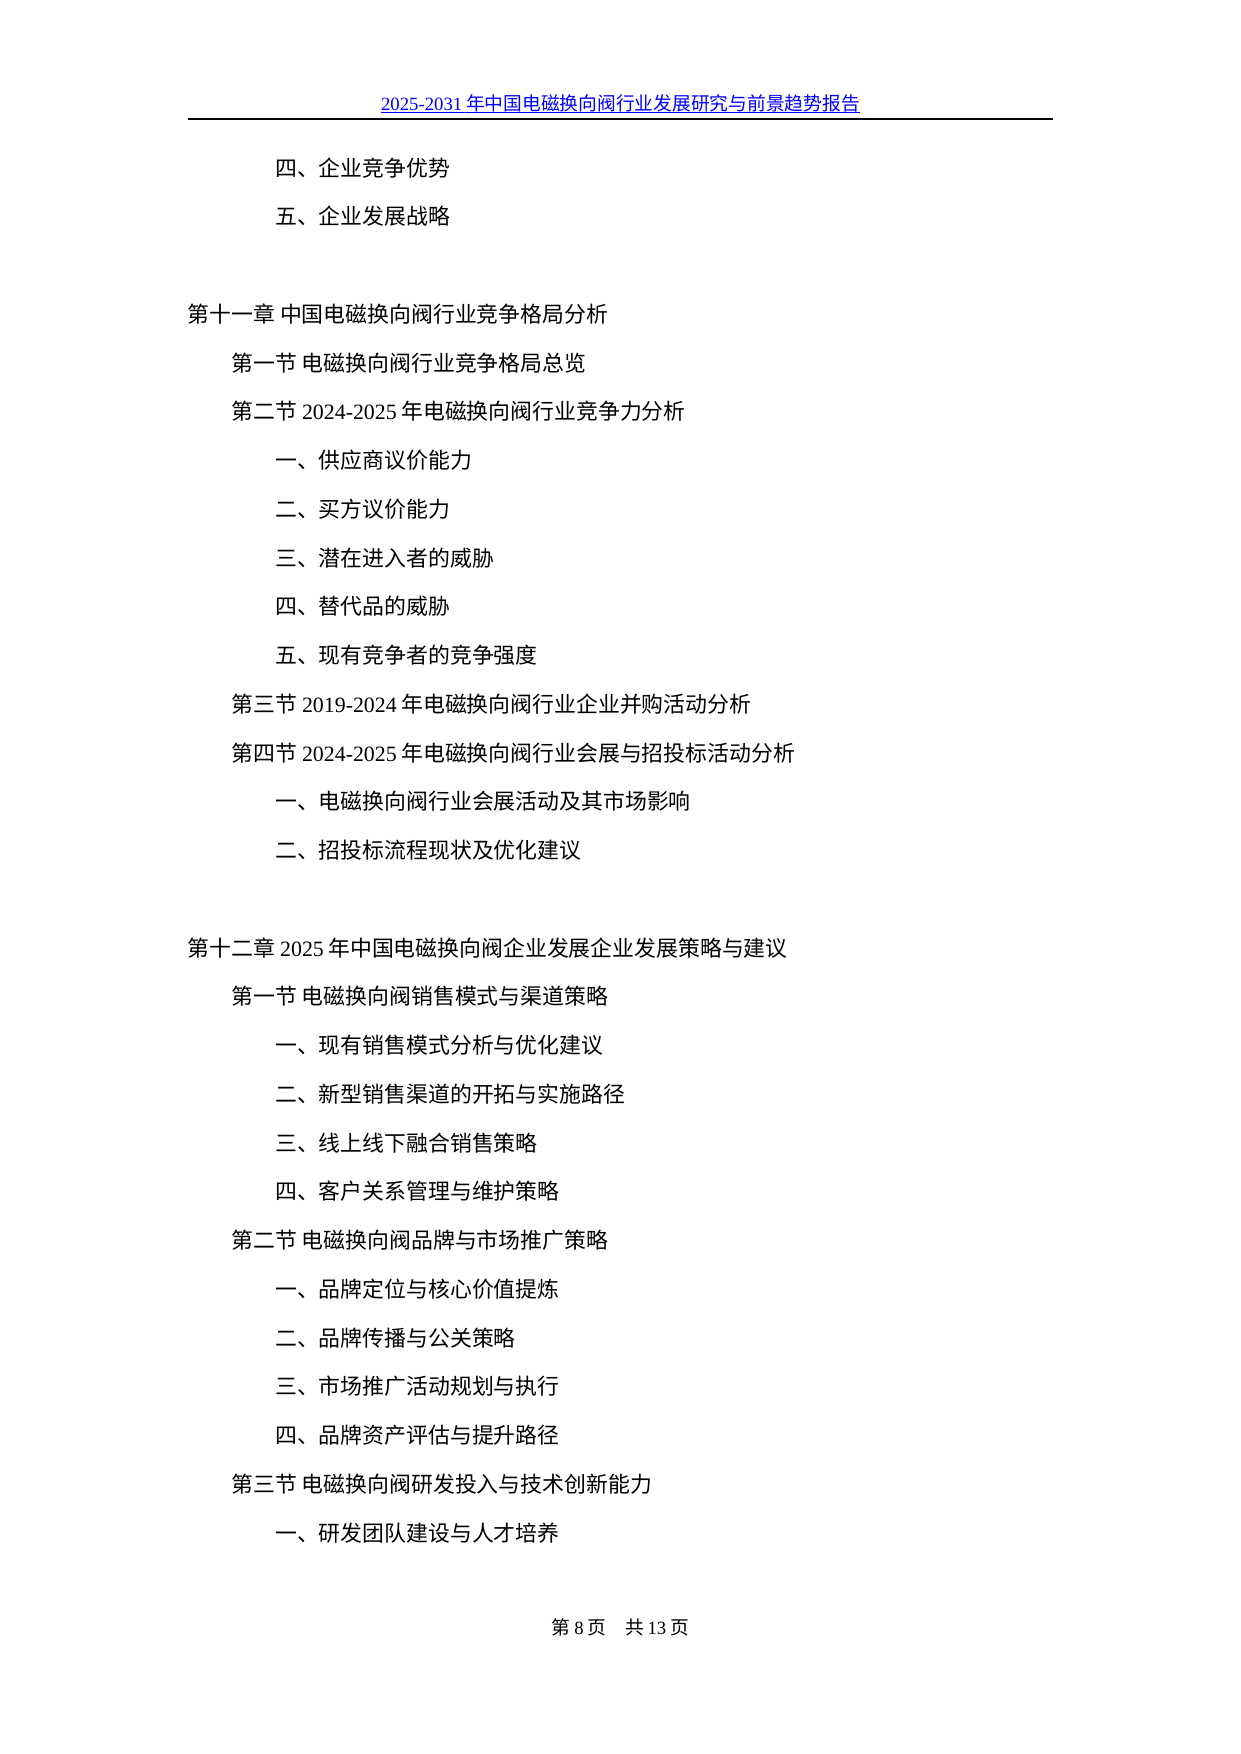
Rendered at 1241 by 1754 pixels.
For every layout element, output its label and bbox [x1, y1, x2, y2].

text [187, 150, 1053, 1548]
